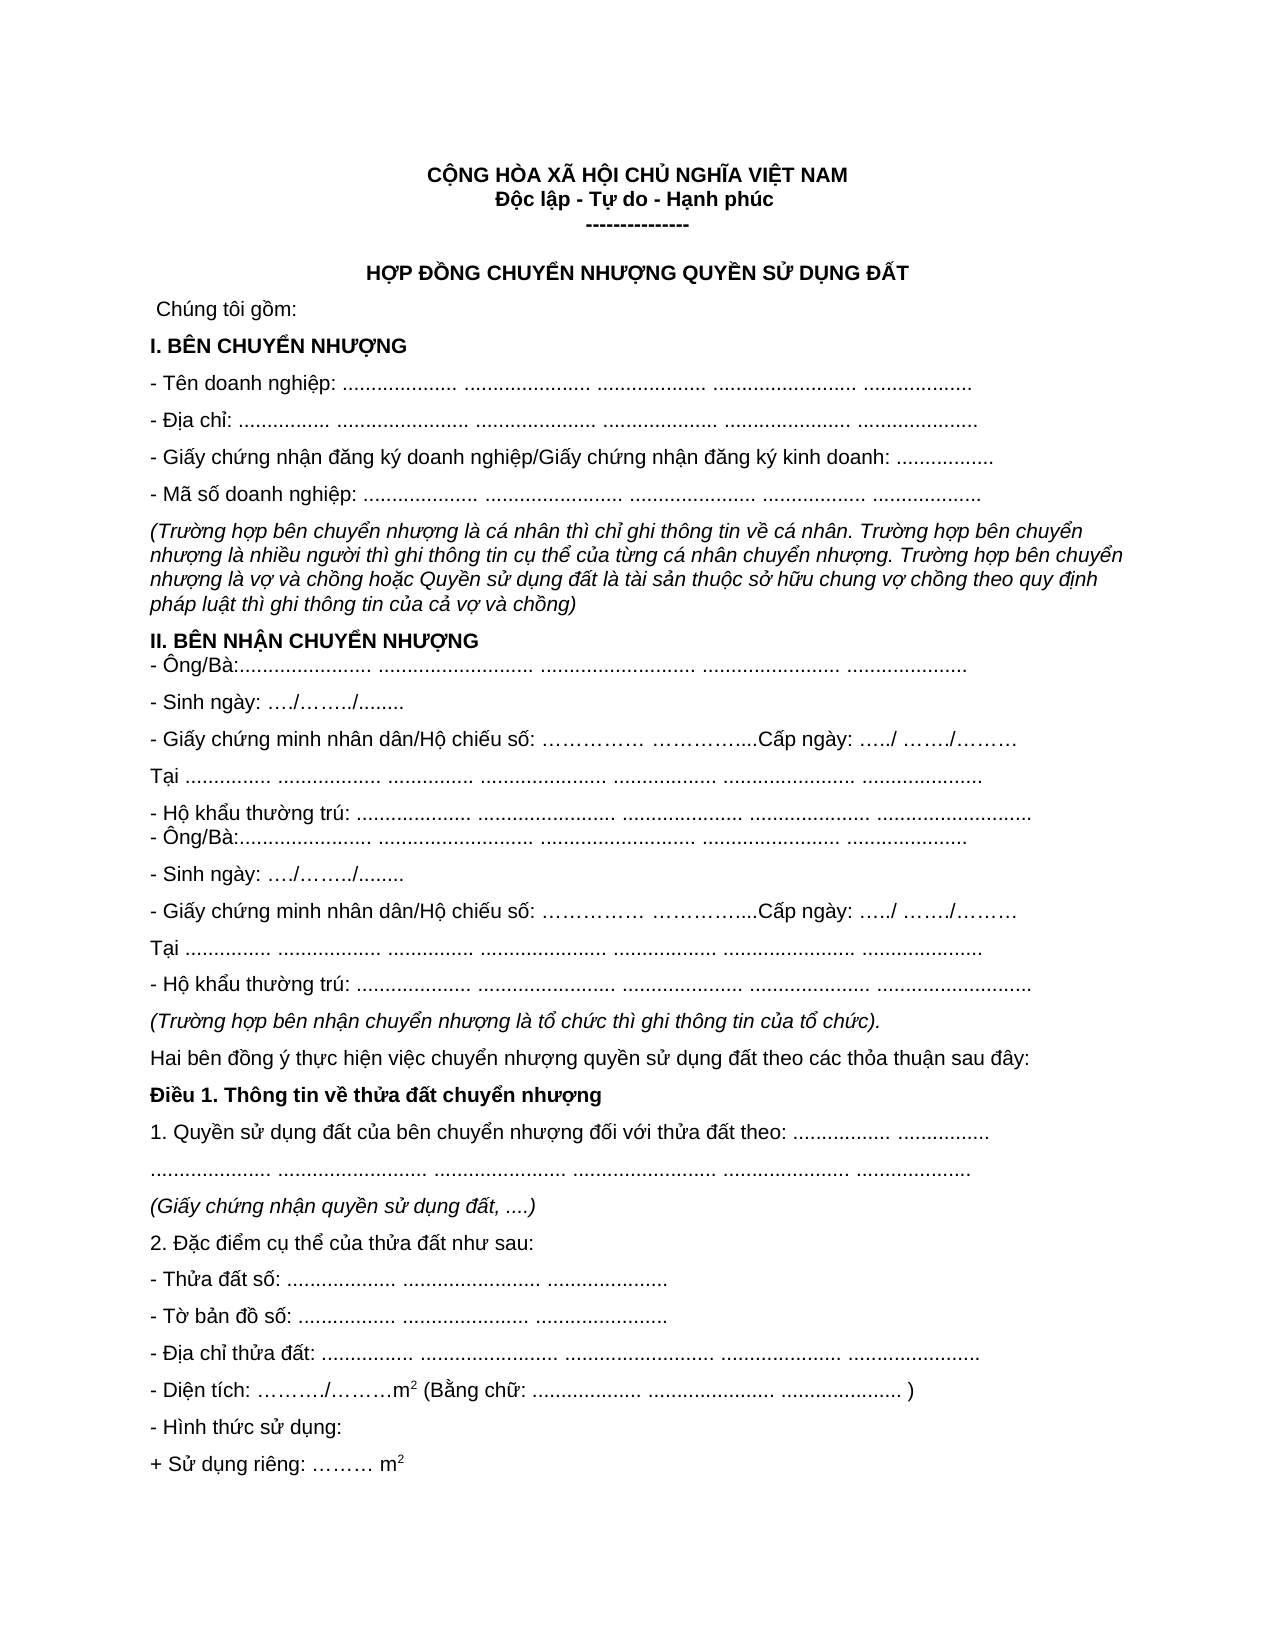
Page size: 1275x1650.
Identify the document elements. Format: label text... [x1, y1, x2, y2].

text Điều 1. Thông tin về thửa đất chuyển nhượng [150, 1082, 1125, 1107]
text - Sinh ngày: …./……../........ [150, 689, 1125, 714]
text (Trường hợp bên chuyển nhượng là cá nhân thì chỉ ghi thông tin về cá nhân. Trường hợp bên chuyển nhượng là nhiều người thì ghi thông tin cụ thể của từng cá nhân chuyển nhượng. Trường hợp bên chuyển nhượng là vợ và chồng hoặc Quyền sử dụng đất là tài sản thuộc sở hữu chung vợ chồng theo quy định pháp luật thì ghi thông tin của cả vợ và chồng) [150, 518, 1125, 616]
text + Sử dụng riêng: ……… m2 [150, 1451, 1125, 1476]
text I. BÊN CHUYỂN NHƯỢNG [150, 334, 1125, 358]
text - Diện tích: ………./………m2 (Bằng chữ: ................... ...................... ..................... ) [150, 1377, 1125, 1402]
text - Tên doanh nghiệp: .................... ...................... ................... ......................... ................... [150, 371, 1125, 395]
text II. BÊN NHẬN CHUYỂN NHƯỢNG [150, 628, 1125, 652]
text 2. Đặc điểm cụ thể của thửa đất như sau: [150, 1230, 1125, 1254]
text - Hộ khẩu thường trú: .................... ........................ ..................... ..................... ........................... [150, 972, 1125, 996]
text CỘNG HÒA XÃ HỘI CHỦ NGHĨA VIỆT NAM Độc lập - Tự do - Hạnh phúc --------------- [150, 162, 1125, 236]
text - Giấy chứng minh nhân dân/Hộ chiếu số: …………… …………....Cấp ngày: …../ ……./……… [150, 898, 1125, 922]
text - Thửa đất số: ................... ........................ ..................... [150, 1267, 1125, 1291]
text - Hình thức sử dụng: [150, 1414, 1125, 1439]
text - Ông/Bà:....................... ........................... ........................... ........................ ..................... [150, 652, 1125, 677]
text - Ông/Bà:....................... ........................... ........................... ........................ ..................... [150, 824, 1125, 849]
text - Tờ bản đồ số: ................. ...................... ....................... [150, 1304, 1125, 1328]
text Tại ............... .................. ............... ...................... .................. ....................... ..................... [150, 935, 1125, 959]
text Chúng tôi gồm: [150, 297, 1125, 321]
text - Địa chỉ thửa đất: ................ ........................ .......................... ..................... ....................... [150, 1341, 1125, 1365]
text - Giấy chứng nhận đăng ký doanh nghiệp/Giấy chứng nhận đăng ký kinh doanh: ................. [150, 444, 1125, 469]
text - Hộ khẩu thường trú: .................... ........................ ..................... ..................... ........................... [150, 800, 1125, 824]
text (Giấy chứng nhận quyền sử dụng đất, ....) [150, 1193, 1125, 1217]
text 1. Quyền sử dụng đất của bên chuyển nhượng đối với thửa đất theo: ................. ................ [150, 1119, 1125, 1144]
text - Mã số doanh nghiệp: .................... ........................ ...................... .................. ................... [150, 481, 1125, 506]
text (Trường hợp bên nhận chuyển nhượng là tổ chức thì ghi thông tin của tổ chức). [150, 1009, 1125, 1033]
text Tại ............... .................. ............... ...................... .................. ....................... ..................... [150, 763, 1125, 787]
text - Giấy chứng minh nhân dân/Hộ chiếu số: …………… …………....Cấp ngày: …../ ……./……… [150, 726, 1125, 751]
text - Địa chỉ: ................ ....................... ..................... .................... ...................... ..................... [150, 407, 1125, 432]
text HỢP ĐỒNG CHUYỂN NHƯỢNG QUYỀN SỬ DỤNG ĐẤT [150, 260, 1125, 284]
text - Sinh ngày: …./……../........ [150, 861, 1125, 886]
text ..................... .......................... ....................... ......................... ...................... .................... [150, 1156, 1125, 1181]
text Hai bên đồng ý thực hiện việc chuyển nhượng quyền sử dụng đất theo các thỏa thuận sau đây: [150, 1046, 1125, 1070]
